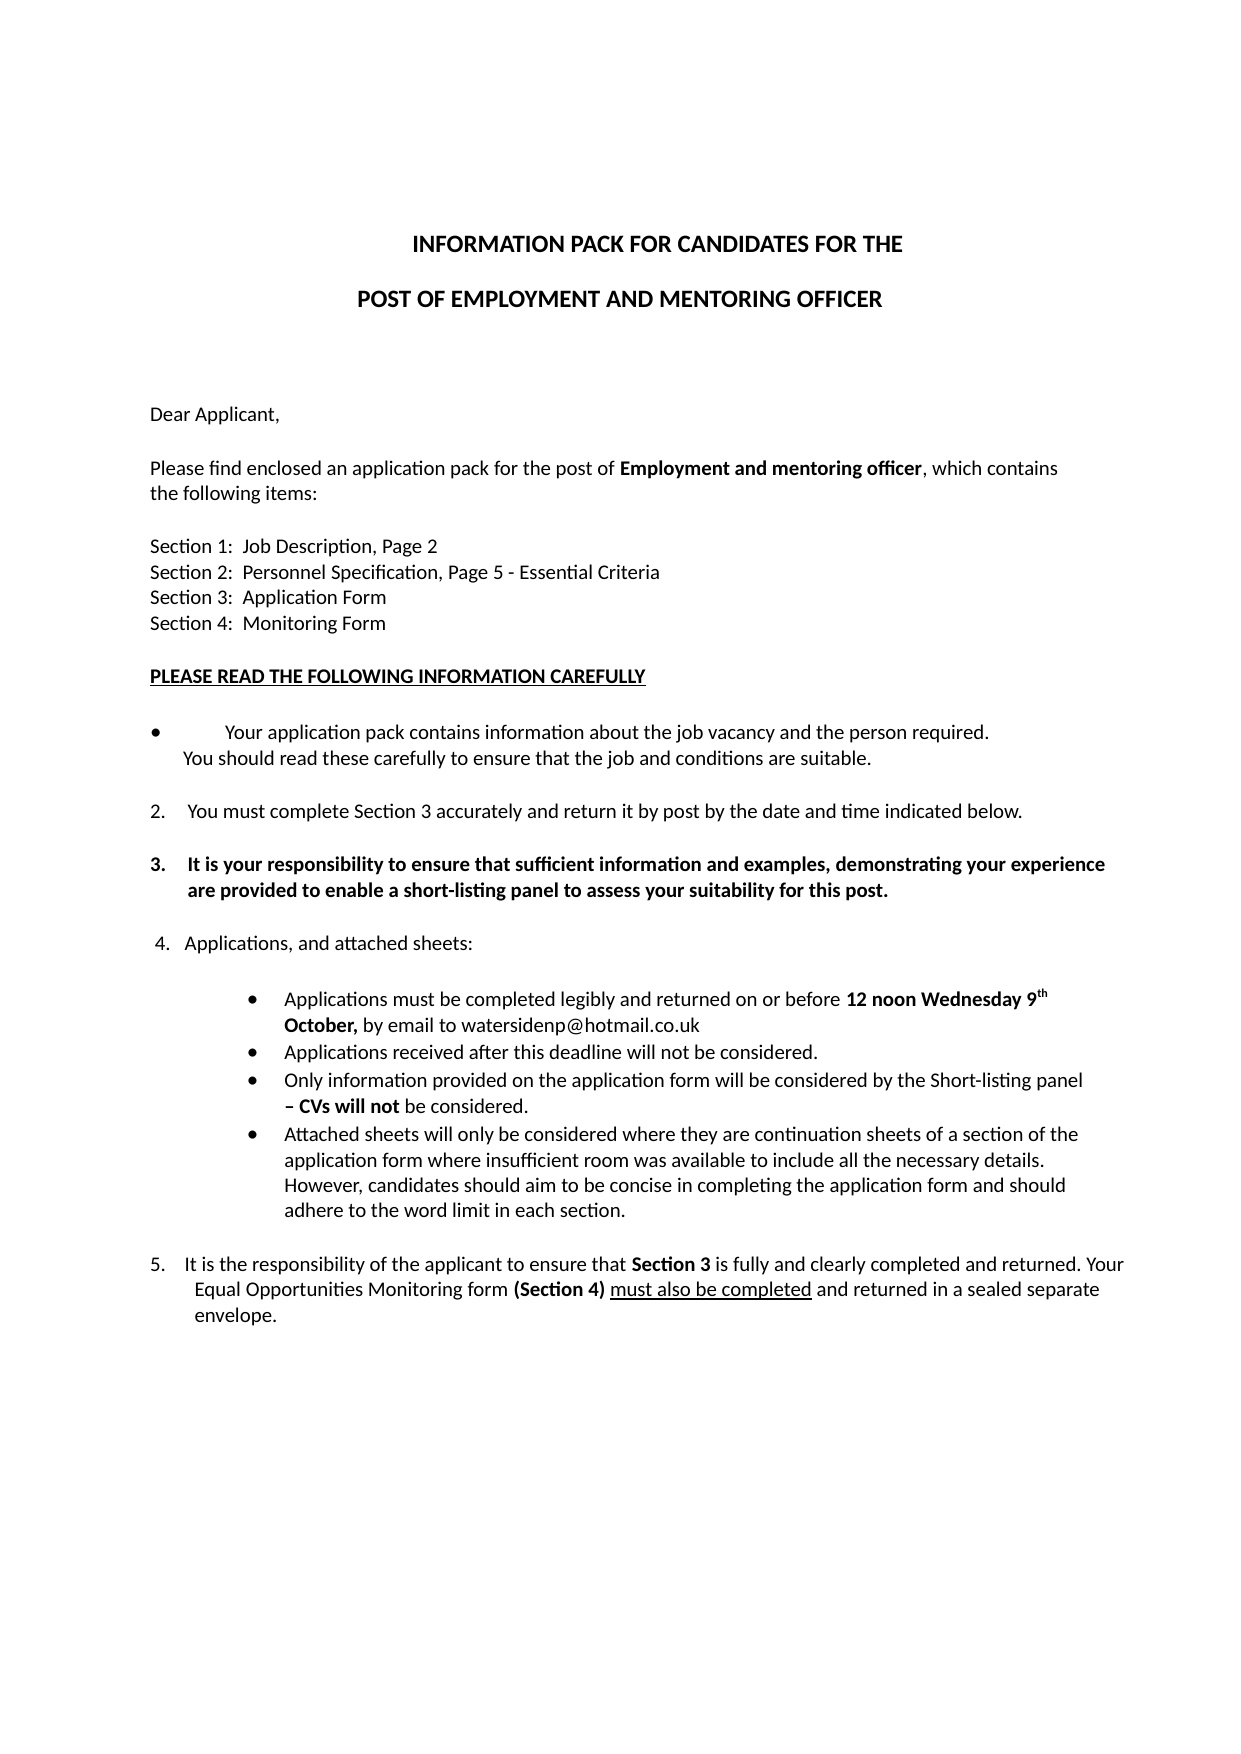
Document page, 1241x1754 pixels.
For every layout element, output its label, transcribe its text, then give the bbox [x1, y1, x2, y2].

text Section 2: Personnel Specification, Page 5 - Essential Criteria [150, 559, 1165, 584]
text Section 3: Application Form [150, 584, 1165, 610]
list Applications received after this deadline will not be considered. [247, 1037, 1090, 1065]
text 2. You must complete Section 3 accurately and return it by post by the date and time indicated below. [150, 798, 1105, 824]
text POST OF EMPLOYMENT AND MENTORING OFFICER [150, 283, 1090, 314]
text INFORMATION PACK FOR CANDIDATES FOR THE [150, 228, 1090, 258]
text Section 1: Job Description, Page 2 [150, 534, 1165, 559]
text Please find enclosed an application pack for the post of Employment and mentoring officer, which contains the following items: [150, 455, 1075, 506]
text You should read these carefully to ensure that the job and conditions are suitable. [150, 745, 1105, 770]
text Dear Applicant, [150, 401, 1090, 427]
text PLEASE READ THE FOLLOWING INFORMATION CAREFULLY [150, 663, 1165, 689]
list Your application pack contains information about the job vacancy and the person required. [150, 717, 1105, 745]
list Attached sheets will only be considered where they are continuation sheets of a section of the application form where insufficient room was available to include all the necessary details. However, candidates should aim to be concise in completing the application form and should adhere to the word limit in each section. [247, 1119, 1090, 1223]
text 3. It is your responsibility to ensure that sufficient information and examples, demonstrating your experience are provided to enable a short-listing panel to assess your suitability for this post. [150, 852, 1120, 902]
text Section 4: Monitoring Form [150, 610, 1165, 635]
list Applications must be completed legibly and returned on or before 12 noon Wednesday 9th October, by email to watersidenp@hotmail.co.uk [247, 984, 1090, 1037]
text 5. It is the responsibility of the applicant to ensure that Section 3 is fully and clearly completed and returned. Your Equal Opportunities Monitoring form (Section 4) must also be completed and returned in a sealed separate envelope. [150, 1251, 1134, 1327]
list Only information provided on the application form will be considered by the Short-listing panel – CVs will not be considered. [247, 1065, 1090, 1119]
text 4. Applications, and attached sheets: [150, 931, 1165, 956]
